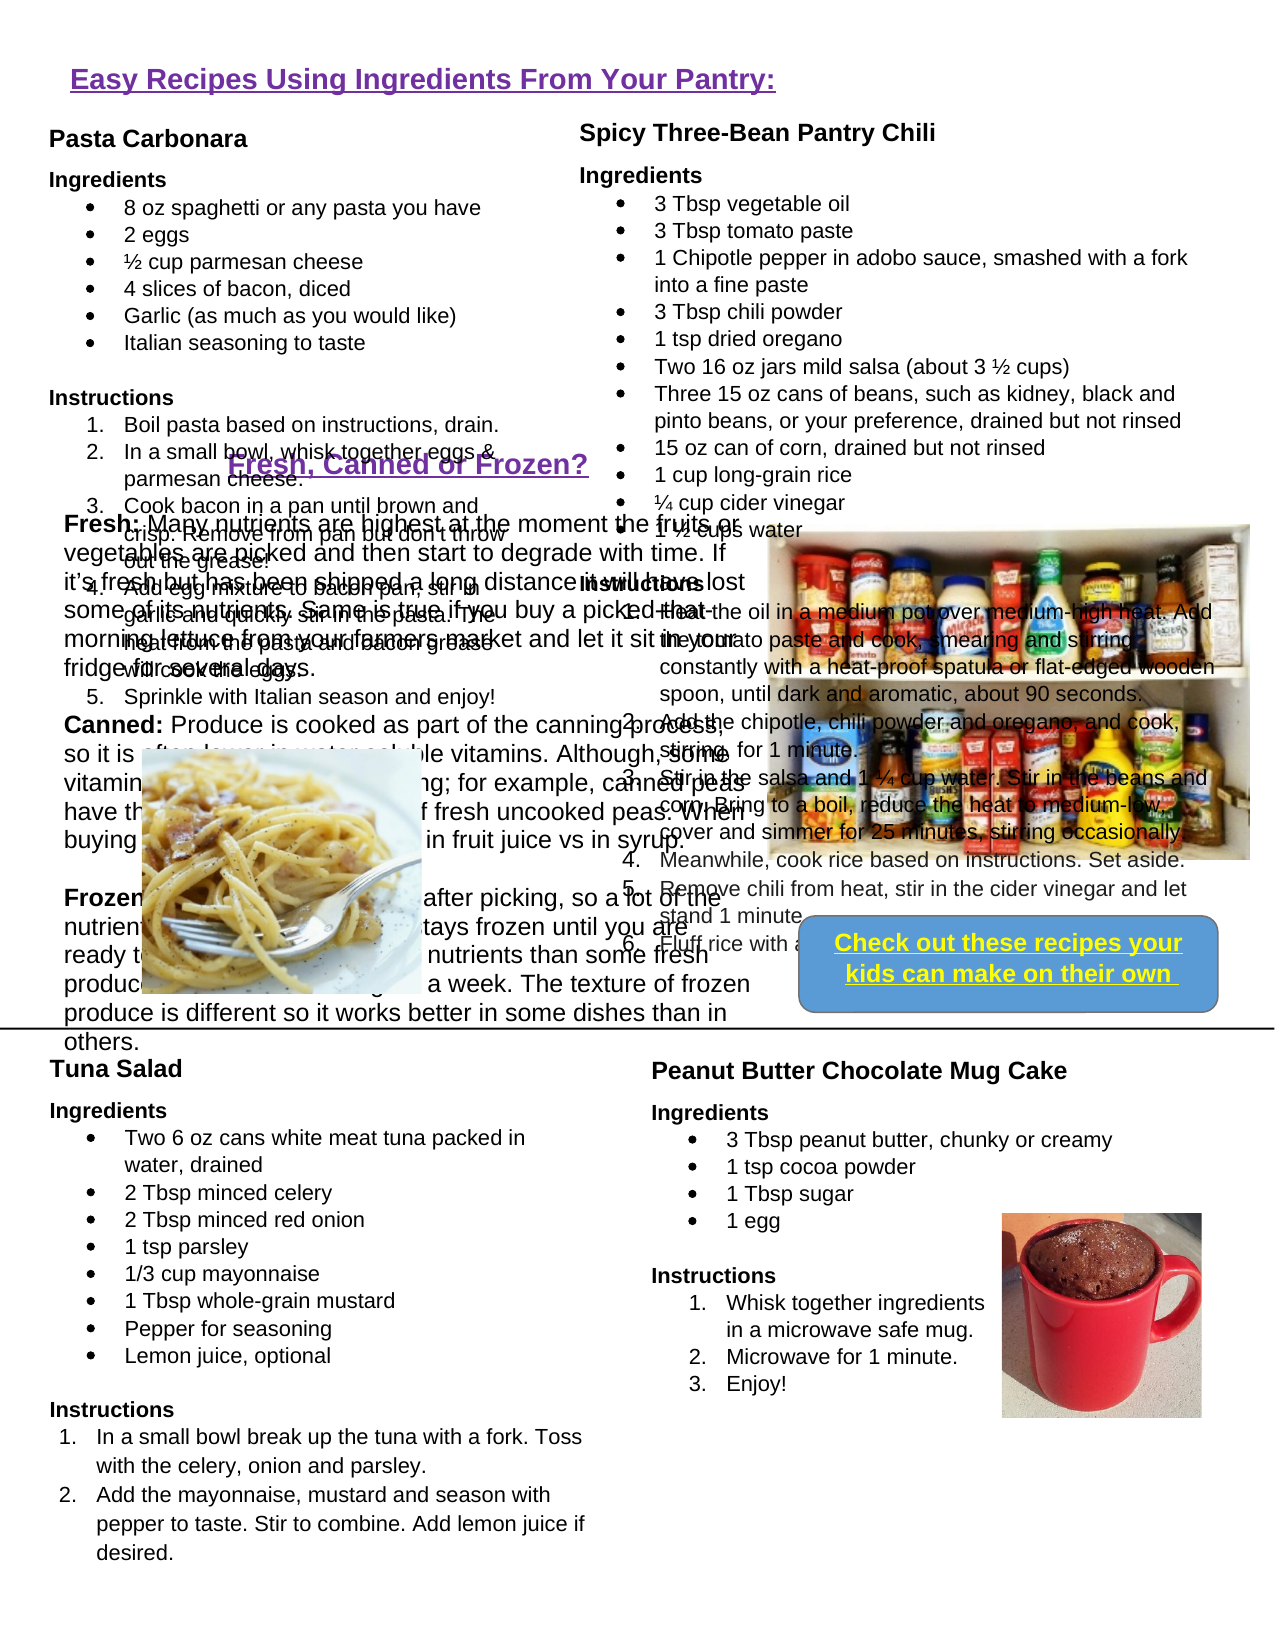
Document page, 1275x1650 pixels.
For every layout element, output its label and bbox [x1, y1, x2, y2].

picture [140, 748, 422, 997]
picture [1001, 1213, 1207, 1419]
picture [767, 524, 1250, 860]
